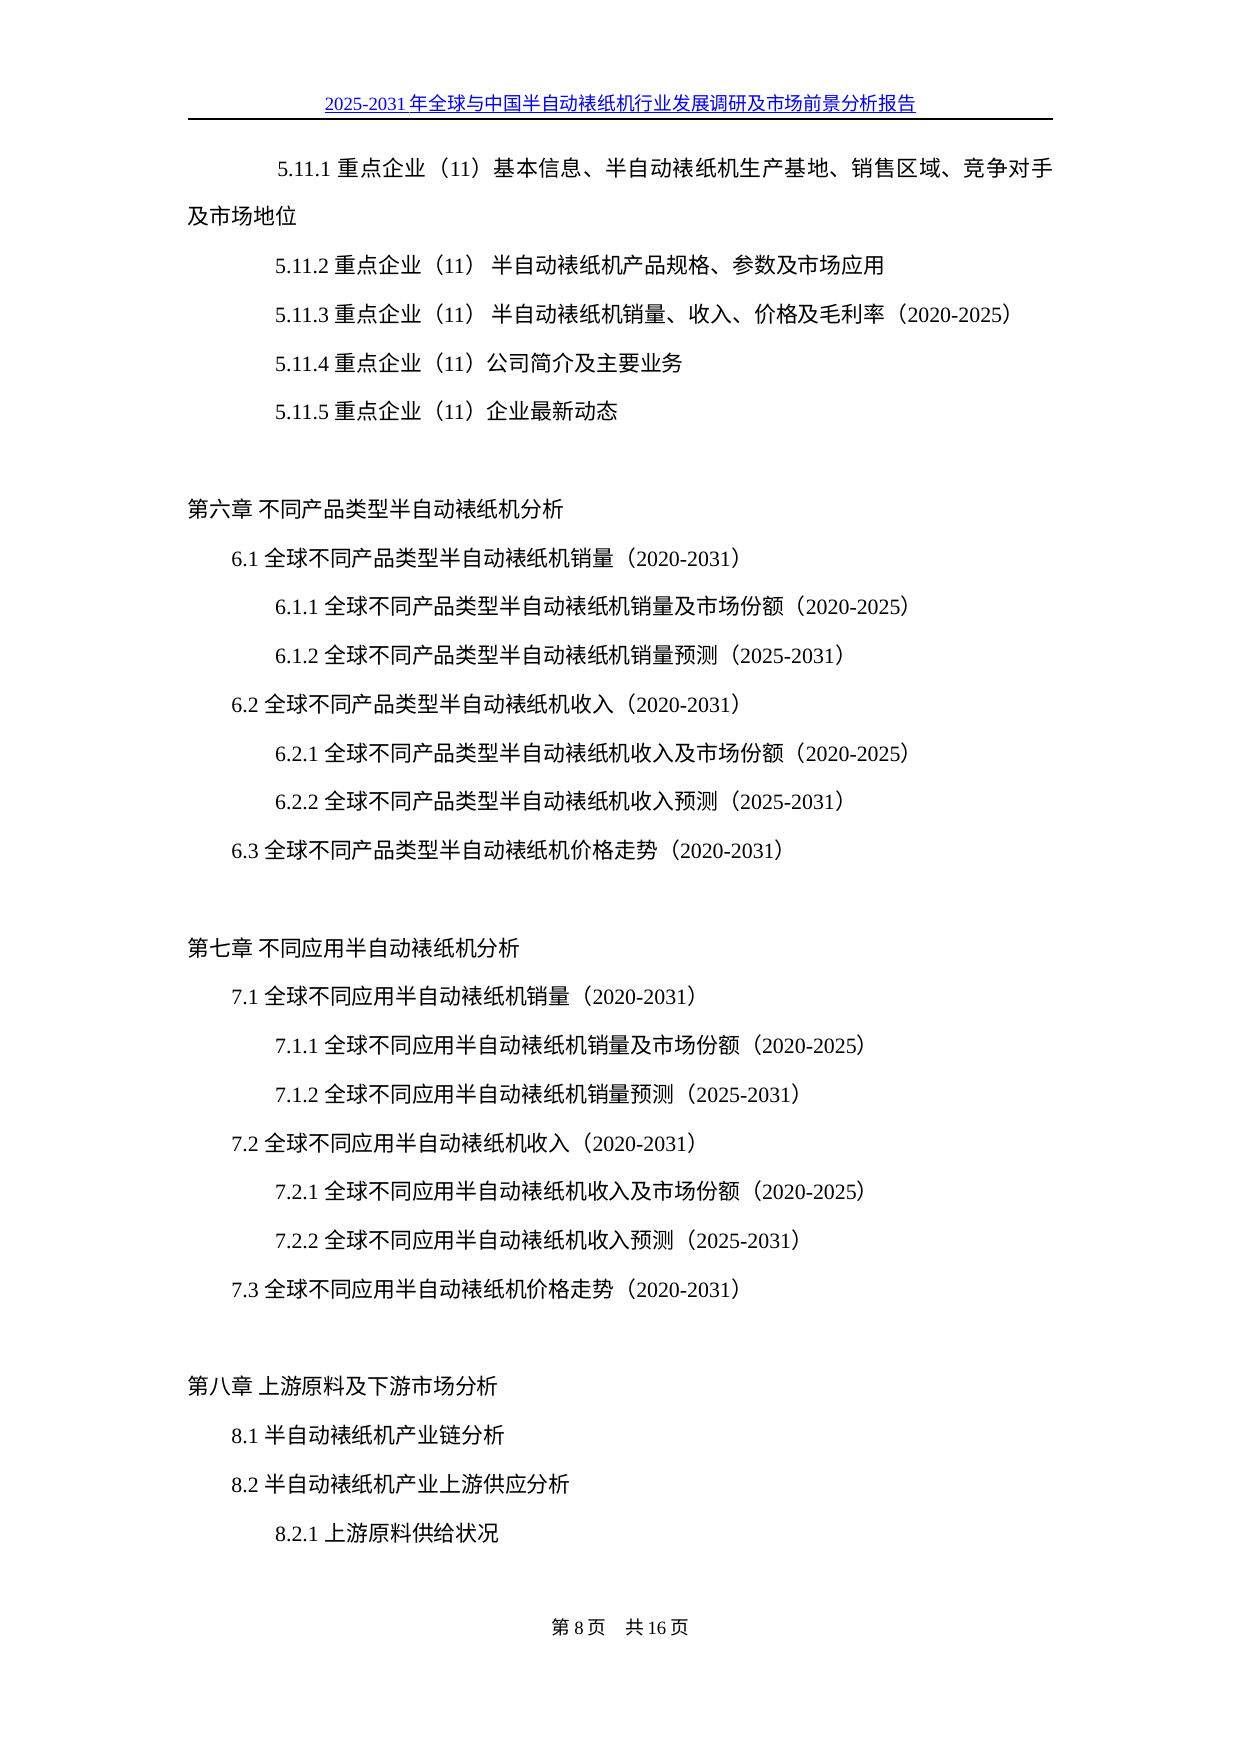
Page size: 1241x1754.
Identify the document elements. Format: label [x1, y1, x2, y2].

text [187, 150, 1053, 1548]
